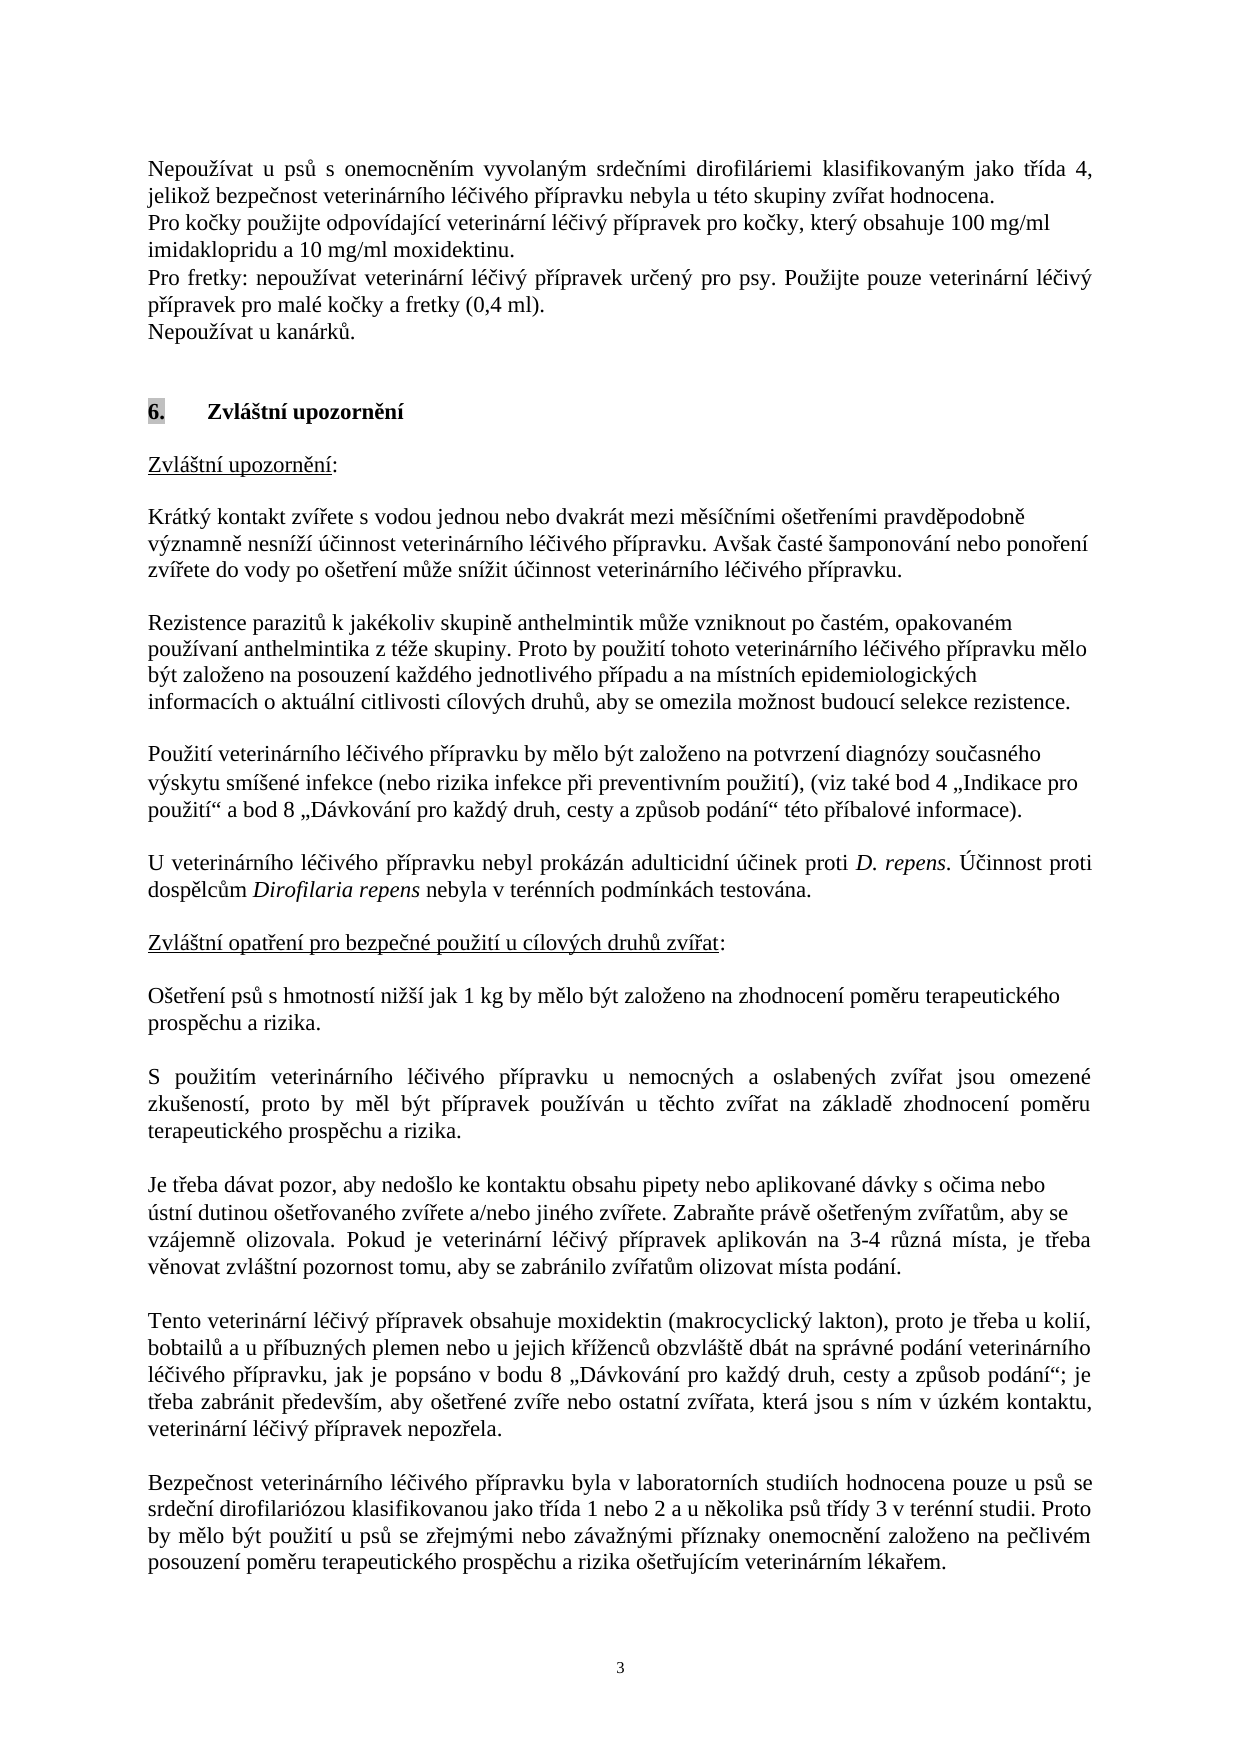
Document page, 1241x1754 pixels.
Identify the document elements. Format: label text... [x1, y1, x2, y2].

text Tento veterinární léčivý přípravek obsahuje moxidektin (makrocyclický lakton), proto je třeba u kolií, bobtailů a u příbuzných plemen nebo u jejich kříženců obzvláště dbát na správné podání veterinárního léčivého přípravku, jak je popsáno v bodu 8 „Dávkování pro každý druh, cesty a způsob podání“; je třeba zabránit především, aby ošetřené zvíře nebo ostatní zvířata, která jsou s ním v úzkém kontaktu, veterinární léčivý přípravek nepozřela. [148, 1307, 1092, 1442]
text U veterinárního léčivého přípravku nebyl prokázán adulticidní účinek proti D. repens. Účinnost proti dospělcům Dirofilaria repens nebyla v terénních podmínkách testována. [148, 848, 1092, 902]
text Je třeba dávat pozor, aby nedošlo ke kontaktu obsahu pipety nebo aplikované dávky s očima nebo [148, 1171, 1092, 1198]
text Bezpečnost veterinárního léčivého přípravku byla v laboratorních studiích hodnocena pouze u psů se srdeční dirofilariózou klasifikovanou jako třída 1 nebo 2 a u několika psů třídy 3 v terénní studii. Proto by mělo být použití u psů se zřejmými nebo závažnými příznaky onemocnění založeno na pečlivém posouzení poměru terapeutického prospěchu a rizika ošetřujícím veterinárním lékařem. [148, 1469, 1093, 1574]
text Nepoužívat u kanárků. [148, 317, 1092, 344]
text Rezistence parazitů k jakékoliv skupině anthelmintik může vzniknout po častém, opakovaném používaní anthelmintika z téže skupiny. Proto by použití tohoto veterinárního léčivého přípravku mělo být založeno na posouzení každého jednotlivého případu a na místních epidemiologických informacích o aktuální citlivosti cílových druhů, aby se omezila možnost budoucí selekce rezistence. [148, 609, 1092, 714]
text Zvláštní opatření pro bezpečné použití u cílových druhů zvířat: [148, 929, 1092, 955]
text Zvláštní upozornění: [148, 451, 1092, 477]
text Pro kočky použijte odpovídající veterinární léčivý přípravek pro kočky, který obsahuje 100 mg/ml [148, 209, 1092, 236]
text Ošetření psů s hmotností nižší jak 1 kg by mělo být založeno na zhodnocení poměru terapeutického [148, 982, 1092, 1009]
text imidaklopridu a 10 mg/ml moxidektinu. [148, 236, 1092, 263]
text Krátký kontakt zvířete s vodou jednou nebo dvakrát mezi měsíčními ošetřeními pravděpodobně významně nesníží účinnost veterinárního léčivého přípravku. Avšak časté šamponování nebo ponoření zvířete do vody po ošetření může snížit účinnost veterinárního léčivého přípravku. [148, 503, 1092, 582]
text Nepoužívat u psů s onemocněním vyvolaným srdečními dirofiláriemi klasifikovaným jako třída 4, jelikož bezpečnost veterinárního léčivého přípravku nebyla u této skupiny zvířat hodnocena. [148, 155, 1092, 209]
text Pro fretky: nepoužívat veterinární léčivý přípravek určený pro psy. Použijte pouze veterinární léčivý přípravek pro malé kočky a fretky (0,4 ml). [148, 263, 1092, 317]
text ústní dutinou ošetřovaného zvířete a/nebo jiného zvířete. Zabraňte právě ošetřeným zvířatům, aby se [148, 1198, 1092, 1225]
text Použití veterinárního léčivého přípravku by mělo být založeno na potvrzení diagnózy současného výskytu smíšené infekce (nebo rizika infekce při preventivním použití), (viz také bod 4 „Indikace pro použití“ a bod 8 „Dávkování pro každý druh, cesty a způsob podání“ této příbalové informace). [148, 741, 1092, 822]
text S použitím veterinárního léčivého přípravku u nemocných a oslabených zvířat jsou omezené zkušeností, proto by měl být přípravek používán u těchto zvířat na základě zhodnocení poměru terapeutického prospěchu a rizika. [148, 1063, 1092, 1144]
text 6. Zvláštní upozornění [165, 398, 1092, 424]
text prospěchu a rizika. [148, 1009, 1092, 1036]
text vzájemně olizovala. Pokud je veterinární léčivý přípravek aplikován na 3-4 různá místa, je třeba věnovat zvláštní pozornost tomu, aby se zabránilo zvířatům olizovat místa podání. [148, 1225, 1092, 1279]
